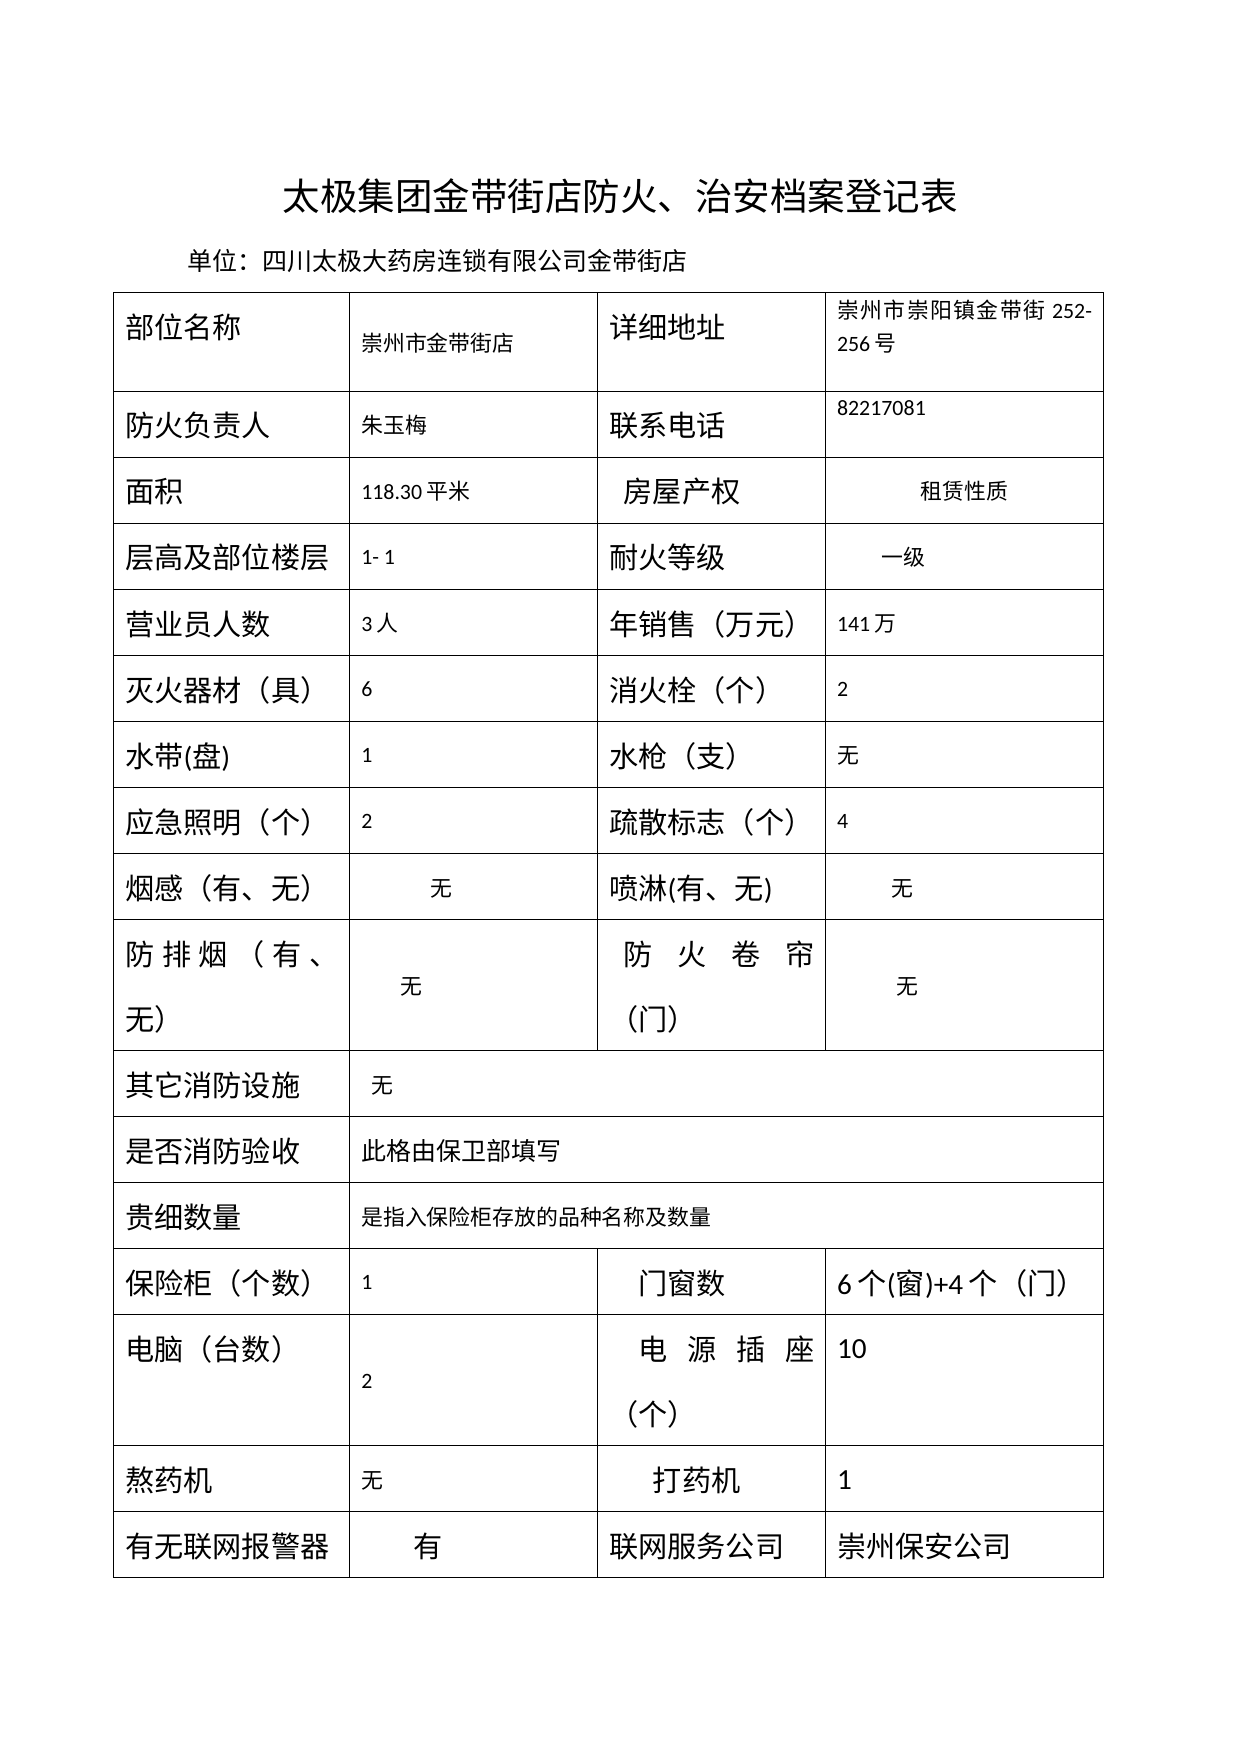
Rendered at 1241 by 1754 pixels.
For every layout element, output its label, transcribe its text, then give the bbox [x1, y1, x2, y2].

text 单位：四川太极大药房连锁有限公司金带街店 [187, 227, 1053, 292]
table_cell 82217081 [826, 392, 1103, 457]
table_cell 联网服务公司 [598, 1512, 825, 1577]
table_cell 水枪（支） [598, 722, 825, 787]
table_cell 其它消防设施 [114, 1051, 349, 1116]
table_header 崇州市崇阳镇金带街252-256号 [826, 293, 1103, 391]
table_cell 无 [826, 854, 1103, 919]
table_cell 防排烟（有、无） [114, 920, 349, 1050]
table_cell 无 [350, 1446, 597, 1511]
table_cell 保险柜（个数） [114, 1249, 349, 1314]
table_cell 2 [350, 788, 597, 853]
table_header 详细地址 [598, 293, 825, 391]
table_cell 疏散标志（个） [598, 788, 825, 853]
table_cell 应急照明（个） [114, 788, 349, 853]
table_cell 是否消防验收 [114, 1117, 349, 1182]
table_cell 6个(窗)+4个（门） [826, 1249, 1103, 1314]
table_cell 有 [350, 1512, 597, 1577]
table_cell 无 [826, 920, 1103, 1050]
table_cell 电脑（台数） [114, 1315, 349, 1445]
table_cell 118.30平米 [350, 458, 597, 523]
table_cell 防火卷帘（门） [598, 920, 825, 1050]
table_cell 年销售（万元） [598, 590, 825, 655]
table_cell 营业员人数 [114, 590, 349, 655]
table_cell 一级 [826, 524, 1103, 589]
table_cell 此格由保卫部填写 [350, 1117, 1103, 1182]
table_cell 无 [826, 722, 1103, 787]
table_cell 贵细数量 [114, 1183, 349, 1248]
table_cell 烟感（有、无） [114, 854, 349, 919]
table_cell 1- 1 [350, 524, 597, 589]
table_cell 喷淋(有、无) [598, 854, 825, 919]
table_cell 打药机 [598, 1446, 825, 1511]
table_cell 10 [826, 1315, 1103, 1445]
table_cell 面积 [114, 458, 349, 523]
table_cell 门窗数 [598, 1249, 825, 1314]
table_cell 房屋产权 [598, 458, 825, 523]
table_cell 熬药机 [114, 1446, 349, 1511]
table_cell 水带(盘) [114, 722, 349, 787]
table_header 部位名称 [114, 293, 349, 391]
table_cell 3人 [350, 590, 597, 655]
table_cell 灭火器材（具） [114, 656, 349, 721]
table_cell 消火栓（个） [598, 656, 825, 721]
table_cell 朱玉梅 [350, 392, 597, 457]
table_cell 141万 [826, 590, 1103, 655]
table_cell 2 [826, 656, 1103, 721]
table_cell 6 [350, 656, 597, 721]
table_cell 电源插座（个） [598, 1315, 825, 1445]
table_cell 租赁性质 [826, 458, 1103, 523]
table_cell 1 [350, 1249, 597, 1314]
table_cell 联系电话 [598, 392, 825, 457]
table_cell 防火负责人 [114, 392, 349, 457]
table_cell 有无联网报警器 [114, 1512, 349, 1577]
table_cell 耐火等级 [598, 524, 825, 589]
table_cell 1 [826, 1446, 1103, 1511]
table_cell 4 [826, 788, 1103, 853]
table_cell 2 [350, 1315, 597, 1445]
table_cell 无 [350, 920, 597, 1050]
table_cell 层高及部位楼层 [114, 524, 349, 589]
text 太极集团金带街店防火、治安档案登记表 [187, 162, 1053, 227]
table_cell 无 [350, 1051, 1103, 1116]
table_cell 崇州保安公司 [826, 1512, 1103, 1577]
table_cell 1 [350, 722, 597, 787]
table_header 崇州市金带街店 [350, 293, 597, 391]
table_cell 无 [350, 854, 597, 919]
table_cell 是指入保险柜存放的品种名称及数量 [350, 1183, 1103, 1248]
